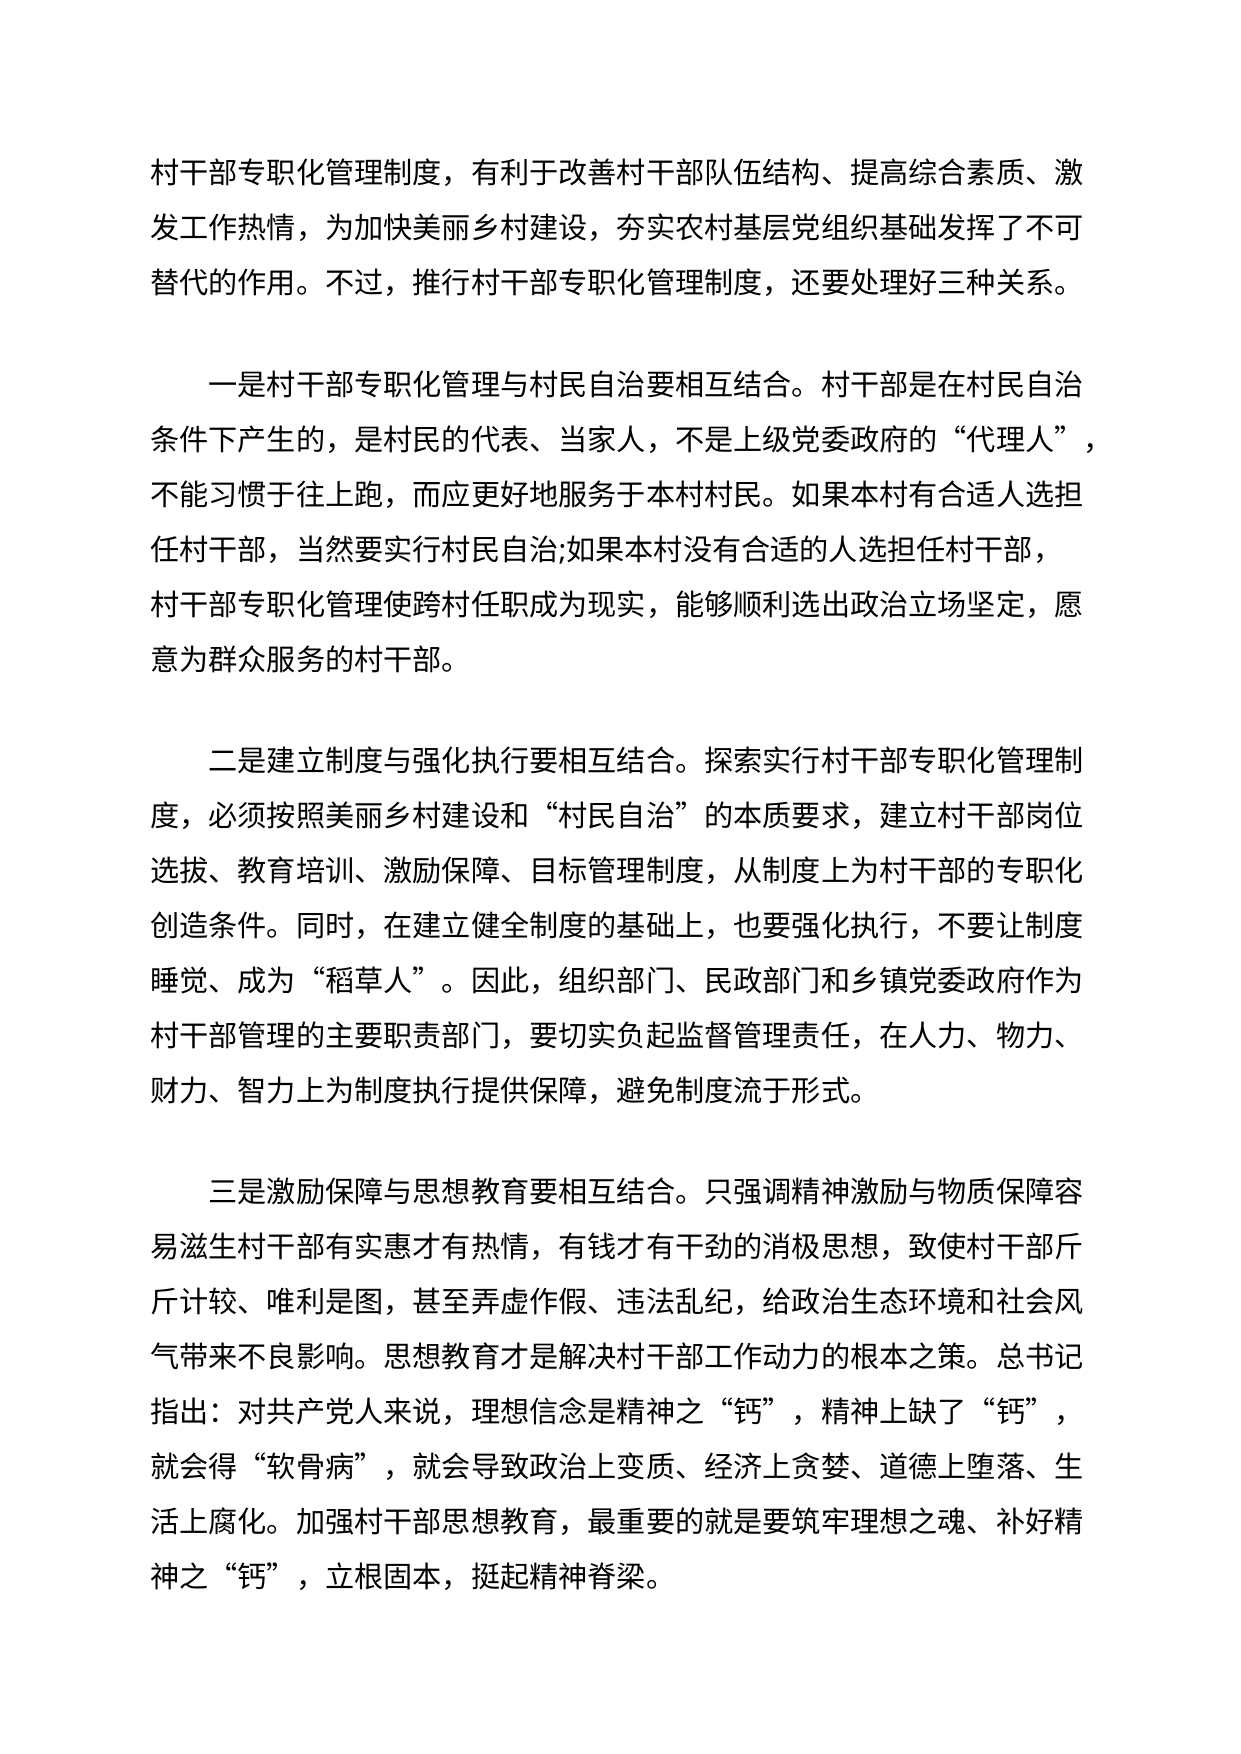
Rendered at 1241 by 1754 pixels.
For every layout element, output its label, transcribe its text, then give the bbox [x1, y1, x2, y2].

text 二是建立制度与强化执行要相互结合。探索实行村干部专职化管理制度，必须按照美丽乡村建设和“村民自治”的本质要求，建立村干部岗位选拔、教育培训、激励保障、目标管理制度，从制度上为村干部的专职化创造条件。同时，在建立健全制度的基础上，也要强化执行，不要让制度睡觉、成为“稻草人”。因此，组织部门、民政部门和乡镇党委政府作为村干部管理的主要职责部门，要切实负起监督管理责任，在人力、物力、财力、智力上为制度执行提供保障，避免制度流于形式。 [150, 738, 1090, 1109]
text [150, 150, 1090, 302]
text 三是激励保障与思想教育要相互结合。只强调精神激励与物质保障容易滋生村干部有实惠才有热情，有钱才有干劲的消极思想，致使村干部斤斤计较、唯利是图，甚至弄虚作假、违法乱纪，给政治生态环境和社会风气带来不良影响。思想教育才是解决村干部工作动力的根本之策。总书记指出：对共产党人来说，理想信念是精神之“钙”，精神上缺了“钙”，就会得“软骨病”，就会导致政治上变质、经济上贪婪、道德上堕落、生活上腐化。加强村干部思想教育，最重要的就是要筑牢理想之魂、补好精神之“钙”，立根固本，挺起精神脊梁。 [150, 1169, 1090, 1596]
text 一是村干部专职化管理与村民自治要相互结合。村干部是在村民自治条件下产生的，是村民的代表、当家人，不是上级党委政府的“代理人”，不能习惯于往上跑，而应更好地服务于本村村民。如果本村有合适人选担任村干部，当然要实行村民自治;如果本村没有合适的人选担任村干部，村干部专职化管理使跨村任职成为现实，能够顺利选出政治立场坚定，愿意为群众服务的村干部。 [150, 362, 1090, 678]
